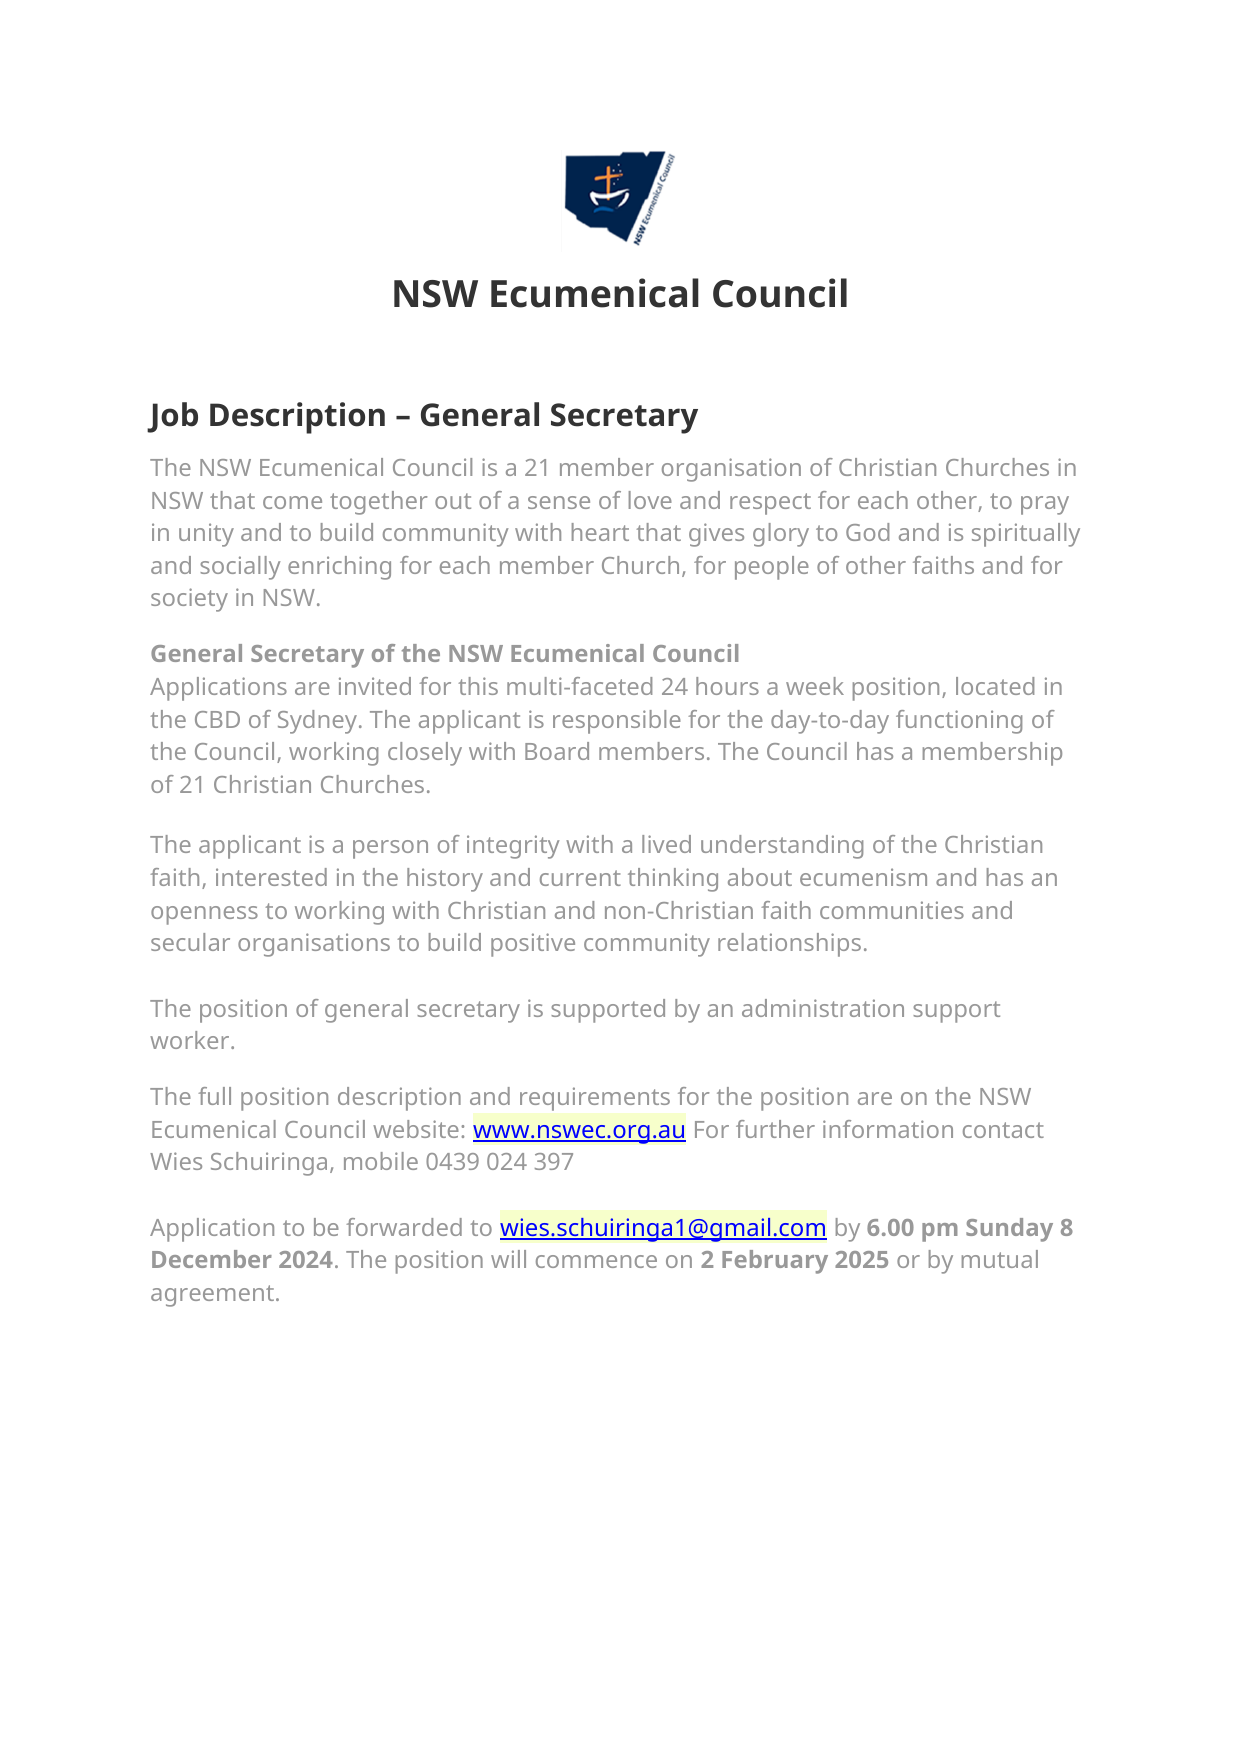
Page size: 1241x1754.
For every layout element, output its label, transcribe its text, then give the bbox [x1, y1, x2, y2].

text Applications are invited for this multi-faceted 24 hours a week position, located in the CBD of Sydney. The applicant is responsible for the day-to-day functioning of the Council, working closely with Board members. The Council has a membership of 21 Christian Churches. [150, 670, 1090, 828]
text The applicant is a person of integrity with a lived understanding of the Christian faith, interested in the history and current thinking about ecumenism and has an openness to working with Christian and non-Christian faith communities and secular organisations to build positive community relationships. [150, 828, 1090, 959]
picture [561, 150, 679, 252]
text Job Description – General Secretary [150, 393, 1090, 435]
text General Secretary of the NSW Ecumenical Council [150, 637, 1090, 670]
text Application to be forwarded to wies.schuiringa1@gmail.com by 6.00 pm Sunday 8 December 2024. The position will commence on 2 February 2025 or by mutual agreement. [150, 1210, 1090, 1308]
text The NSW Ecumenical Council is a 21 member organisation of Christian Churches in NSW that come together out of a sense of love and respect for each other, to pray in unity and to build community with heart that gives glory to God and is spiritually and socially enriching for each member Church, for people of other faiths and for society in NSW. [150, 451, 1090, 614]
text NSW Ecumenical Council [150, 268, 1090, 319]
text The position of general secretary is supported by an administration support worker. [150, 991, 1090, 1057]
text The full position description and requirements for the position are on the NSW Ecumenical Council website: www.nswec.org.au For further information contact Wies Schuiringa, mobile 0439 024 397 [150, 1080, 1090, 1178]
